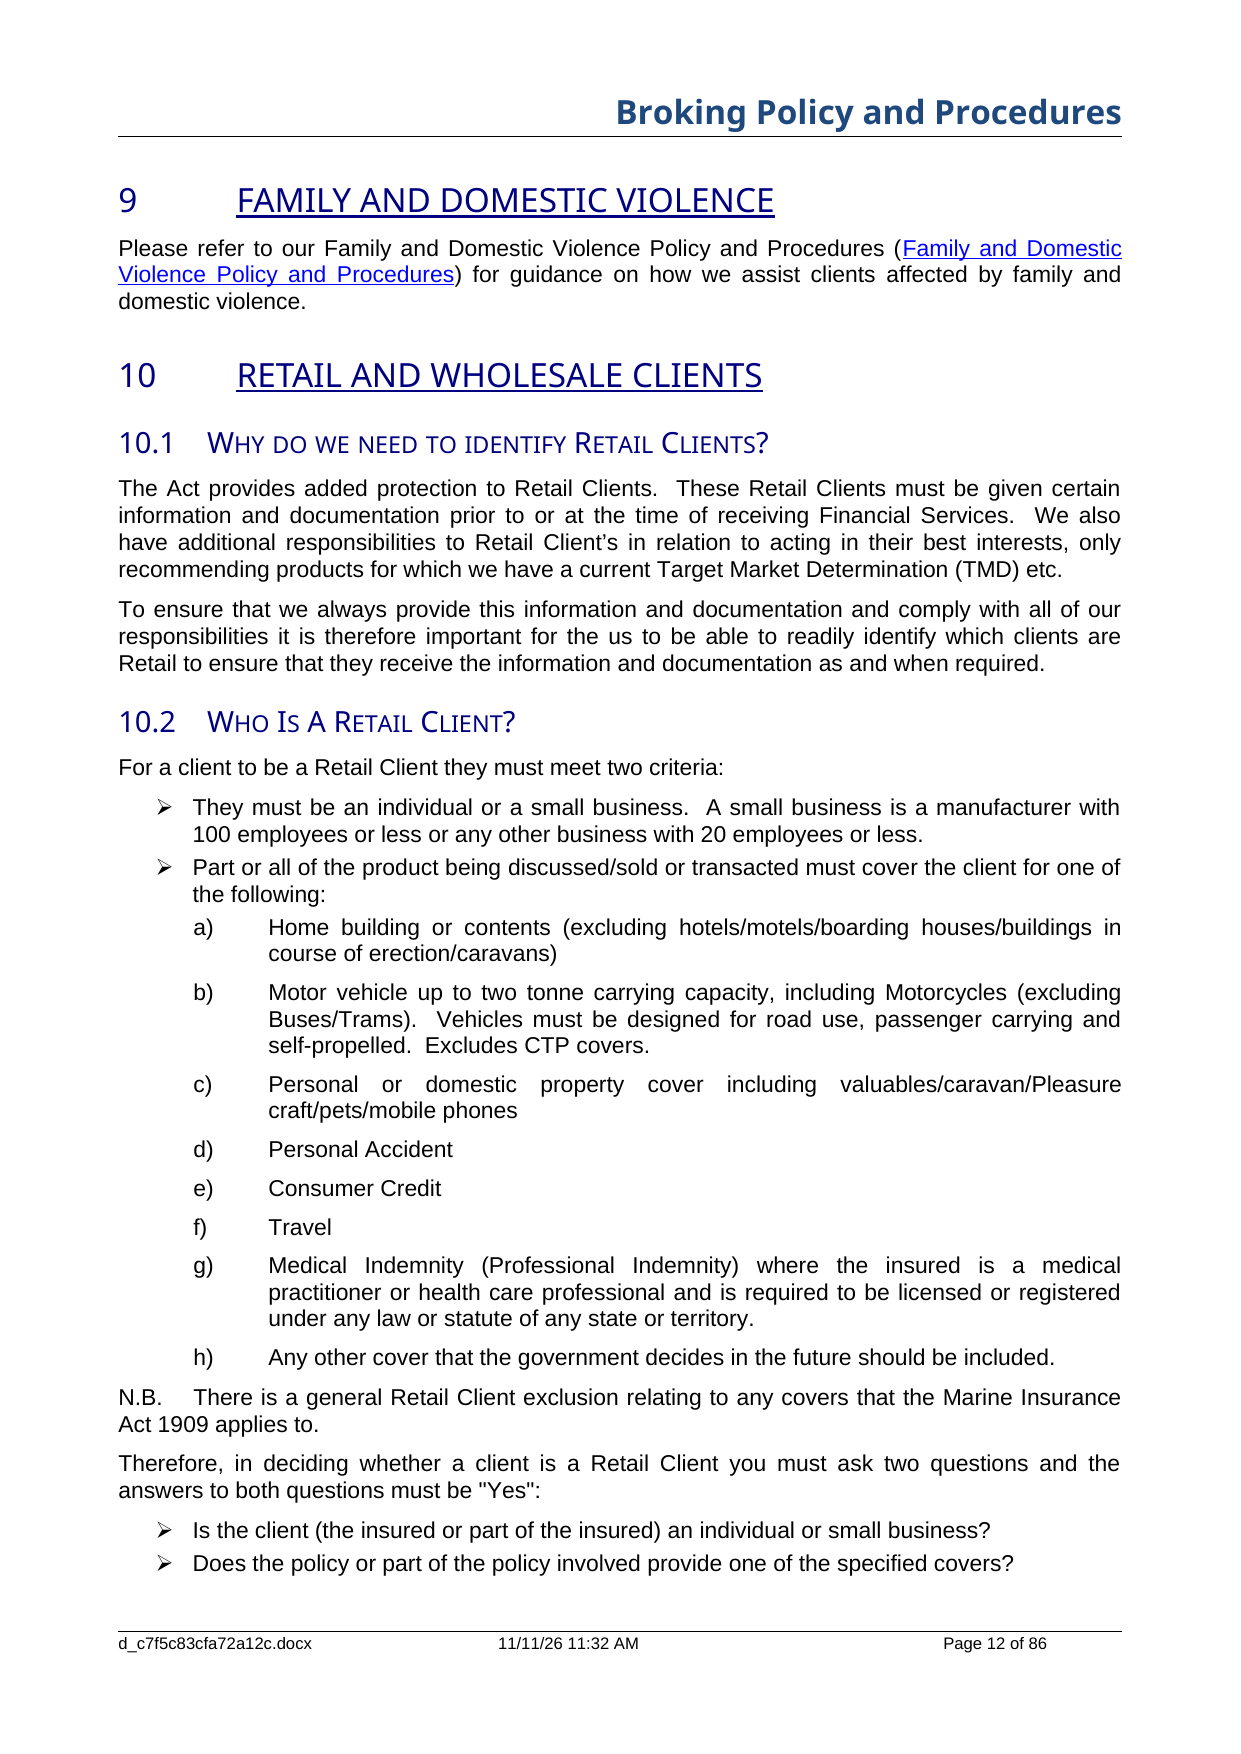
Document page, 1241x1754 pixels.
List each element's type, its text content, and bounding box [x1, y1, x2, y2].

list Travel [193, 1214, 1122, 1240]
text Therefore, in deciding whether a client is a Retail Client you must ask two questions and the answers to both questions must be "Yes": [118, 1449, 1122, 1504]
list Consumer Credit [193, 1175, 1122, 1201]
list Personal Accident [193, 1136, 1122, 1162]
text To ensure that we always provide this information and documentation and comply with all of our responsibilities it is therefore important for the us to be able to readily identify which clients are Retail to ensure that they receive the information and documentation as and when required. [118, 595, 1122, 676]
list Medical Indemnity (Professional Indemnity) where the insured is a medical practitioner or health care professional and is required to be licensed or registered under any law or statute of any state or territory. [193, 1252, 1122, 1332]
text Does the policy or part of the policy involved provide one of the specified covers? [155, 1549, 1122, 1577]
text They must be an individual or a small business. A small business is a manufacturer with 100 employees or less or any other business with 20 employees or less. [155, 793, 1122, 847]
text Is the client (the insured or part of the insured) an individual or small business? [155, 1516, 1122, 1543]
subtitle Why do we need to identify Retail Clients? [118, 422, 1122, 462]
subtitle Who Is A Retail Client? [118, 701, 1122, 741]
text The Act provides added protection to Retail Clients. These Retail Clients must be given certain information and documentation prior to or at the time of receiving Financial Services. We also have additional responsibilities to Retail Client’s in relation to acting in their best interests, only recommending products for which we have a current Target Market Determination (TMD) etc. [118, 474, 1122, 583]
subtitle RETAIL AND WHOLESALE CLIENTS [118, 352, 1122, 397]
list Motor vehicle up to two tonne carrying capacity, including Motorcycles (excluding Buses/Trams). Vehicles must be designed for road use, passenger carrying and self-propelled. Excludes CTP covers. [193, 979, 1122, 1058]
text Part or all of the product being discussed/sold or transacted must cover the client for one of the following: [155, 853, 1122, 908]
subtitle FAMILY AND DOMESTIC VIOLENCE [118, 177, 1122, 223]
text N.B. There is a general Retail Client exclusion relating to any covers that the Marine Insurance Act 1909 applies to. [118, 1383, 1122, 1437]
list Any other cover that the government decides in the future should be included. [193, 1344, 1122, 1370]
text Please refer to our Family and Domestic Violence Policy and Procedures (Family and Domestic Violence Policy and Procedures) for guidance on how we assist clients affected by family and domestic violence. [118, 235, 1122, 314]
text For a client to be a Retail Client they must meet two criteria: [118, 753, 1122, 781]
list Home building or contents (excluding hotels/motels/boarding houses/buildings in course of erection/caravans) [193, 914, 1122, 967]
list Personal or domestic property cover including valuables/caravan/Pleasure craft/pets/mobile phones [193, 1071, 1122, 1123]
